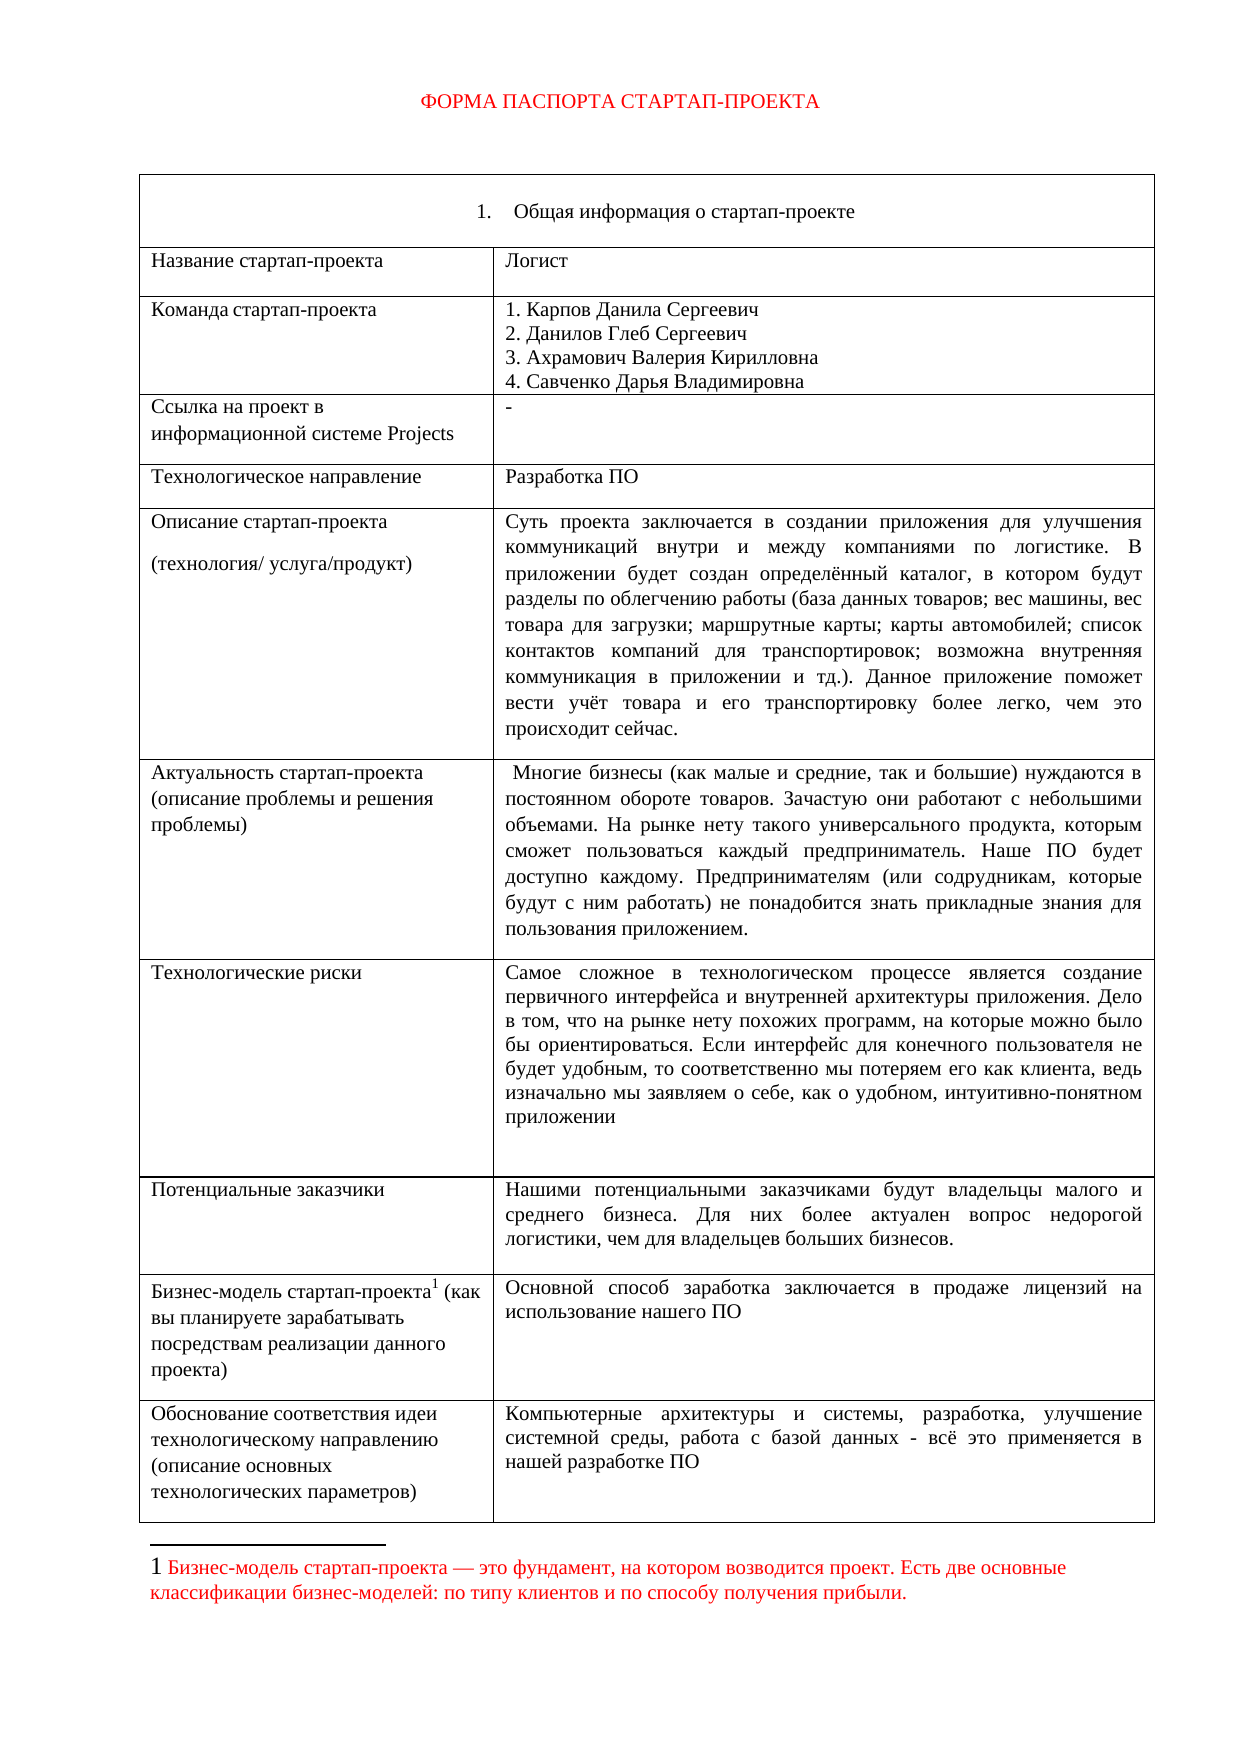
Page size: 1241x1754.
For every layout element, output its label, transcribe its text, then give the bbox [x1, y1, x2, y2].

table_cell Обоснование соответствия идеи технологическому направлению (описание основных технологических параметров) [140, 1401, 493, 1522]
table_header Общая информация о стартап-проекте [140, 175, 1154, 247]
table_cell Технологическое направление [140, 465, 493, 507]
table_cell - [494, 395, 1154, 463]
table_cell Ссылка на проект в информационной системе Projects [140, 395, 493, 463]
table_cell Суть проекта заключается в создании приложения для улучшения коммуникаций внутри и между компаниями по логистике. В приложении будет создан определённый каталог, в котором будут разделы по облегчению работы (база данных товаров; вес машины, вес товара для загрузки; маршрутные карты; карты автомобилей; список контактов компаний для транспортировок; возможна внутренняя коммуникация в приложении и тд.). Данное приложение поможет вести учёт товара и его транспортировку более легко, чем это происходит сейчас. [494, 509, 1154, 759]
table_cell Многие бизнесы (как малые и средние, так и большие) нуждаются в постоянном обороте товаров. Зачастую они работают с небольшими объемами. На рынке нету такого универсального продукта, которым сможет пользоваться каждый предприниматель. Наше ПО будет доступно каждому. Предпринимателям (или содрудникам, которые будут с ним работать) не понадобится знать прикладные знания для пользования приложением. [494, 760, 1154, 959]
table_cell Основной способ заработка заключается в продаже лицензий на использование нашего ПО [494, 1275, 1154, 1400]
table_cell Компьютерные архитектуры и системы, разработка, улучшение системной среды, работа с базой данных - всё это применяется в нашей разработке ПО [494, 1401, 1154, 1522]
table_cell 1. Карпов Данила Сергеевич 2. Данилов Глеб Сергеевич 3. Ахрамович Валерия Кирилловна 4. Савченко Дарья Владимировна [494, 297, 1154, 393]
table_cell Нашими потенциальными заказчиками будут владельцы малого и среднего бизнеса. Для них более актуален вопрос недорогой логистики, чем для владельцев больших бизнесов. [494, 1178, 1154, 1274]
table_cell Актуальность стартап-проекта (описание проблемы и решения проблемы) [140, 760, 493, 959]
table_cell Бизнес-модель стартап-проекта (как вы планируете зарабатывать посредствам реализации данного проекта) [140, 1275, 493, 1400]
table_cell Команда стартап-проекта [140, 297, 493, 393]
text ФОРМА ПАСПОРТА СТАРТАП-ПРОЕКТА [150, 88, 1090, 113]
table_cell Разработка ПО [494, 465, 1154, 507]
table_cell Потенциальные заказчики [140, 1178, 493, 1274]
table_cell Логист [494, 248, 1154, 296]
table_cell Технологические риски [140, 960, 493, 1176]
table_cell Описание стартап-проекта (технология/ услуга/продукт) [140, 509, 493, 759]
table_cell Самое сложное в технологическом процессе является создание первичного интерфейса и внутренней архитектуры приложения. Дело в том, что на рынке нету похожих программ, на которые можно было бы ориентироваться. Если интерфейс для конечного пользователя не будет удобным, то соответственно мы потеряем его как клиента, ведь изначально мы заявляем о себе, как о удобном, интуитивно-понятном приложении [494, 960, 1154, 1176]
table_cell Название стартап-проекта [140, 248, 493, 296]
